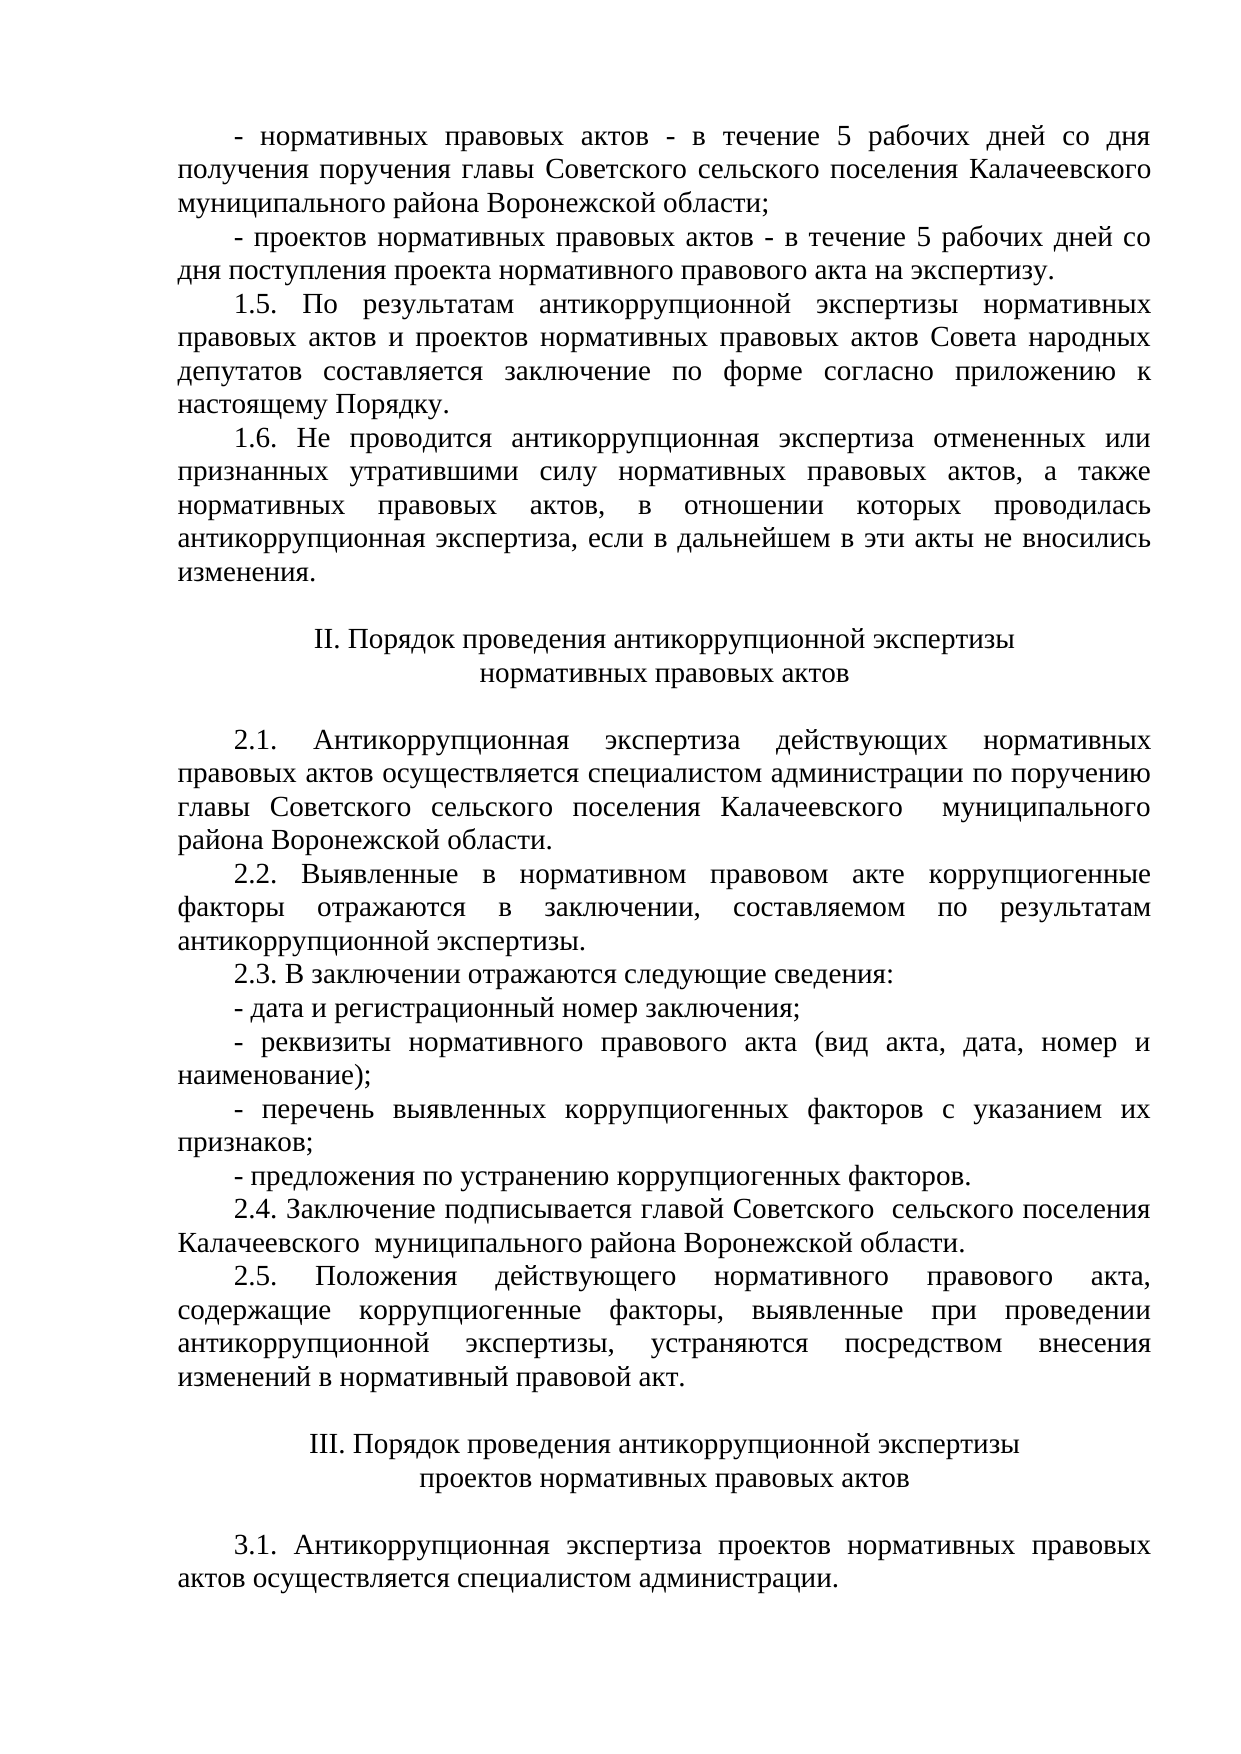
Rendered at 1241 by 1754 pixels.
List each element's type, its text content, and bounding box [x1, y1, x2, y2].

text 2.3. В заключении отражаются следующие сведения: [177, 957, 1152, 990]
text - дата и регистрационный номер заключения; [177, 990, 1152, 1024]
text III. Порядок проведения антикоррупционной экспертизы [177, 1426, 1152, 1460]
text 1.5. По результатам антикоррупционной экспертизы нормативных правовых актов и проектов нормативных правовых актов Совета народных депутатов составляется заключение по форме согласно приложению к настоящему Порядку. [177, 286, 1152, 420]
text - реквизиты нормативного правового акта (вид акта, дата, номер и наименование); [177, 1024, 1152, 1091]
text - проектов нормативных правовых актов - в течение 5 рабочих дней со дня поступления проекта нормативного правового акта на экспертизу. [177, 219, 1152, 286]
text 2.4. Заключение подписывается главой Советского сельского поселения Калачеевского муниципального района Воронежской области. [177, 1191, 1152, 1258]
text - предложения по устранению коррупциогенных факторов. [177, 1158, 1152, 1191]
text 2.1. Антикоррупционная экспертиза действующих нормативных правовых актов осуществляется специалистом администрации по поручению главы Советского сельского поселения Калачеевского муниципального района Воронежской области. [177, 722, 1152, 856]
text 2.2. Выявленные в нормативном правовом акте коррупциогенные факторы отражаются в заключении, составляемом по результатам антикоррупционной экспертизы. [177, 856, 1152, 957]
text - перечень выявленных коррупциогенных факторов с указанием их признаков; [177, 1091, 1152, 1158]
text 2.5. Положения действующего нормативного правового акта, содержащие коррупциогенные факторы, выявленные при проведении антикоррупционной экспертизы, устраняются посредством внесения изменений в нормативный правовой акт. [177, 1258, 1152, 1393]
text проектов нормативных правовых актов [177, 1460, 1152, 1493]
text 3.1. Антикоррупционная экспертиза проектов нормативных правовых актов осуществляется специалистом администрации. [177, 1527, 1152, 1594]
text II. Порядок проведения антикоррупционной экспертизы [177, 621, 1152, 655]
text 1.6. Не проводится антикоррупционная экспертиза отмененных или признанных утратившими силу нормативных правовых актов, а также нормативных правовых актов, в отношении которых проводилась антикоррупционная экспертиза, если в дальнейшем в эти акты не вносились изменения. [177, 420, 1152, 588]
text нормативных правовых актов [177, 655, 1152, 688]
text - нормативных правовых актов - в течение 5 рабочих дней со дня получения поручения главы Советского сельского поселения Калачеевского муниципального района Воронежской области; [177, 118, 1152, 219]
